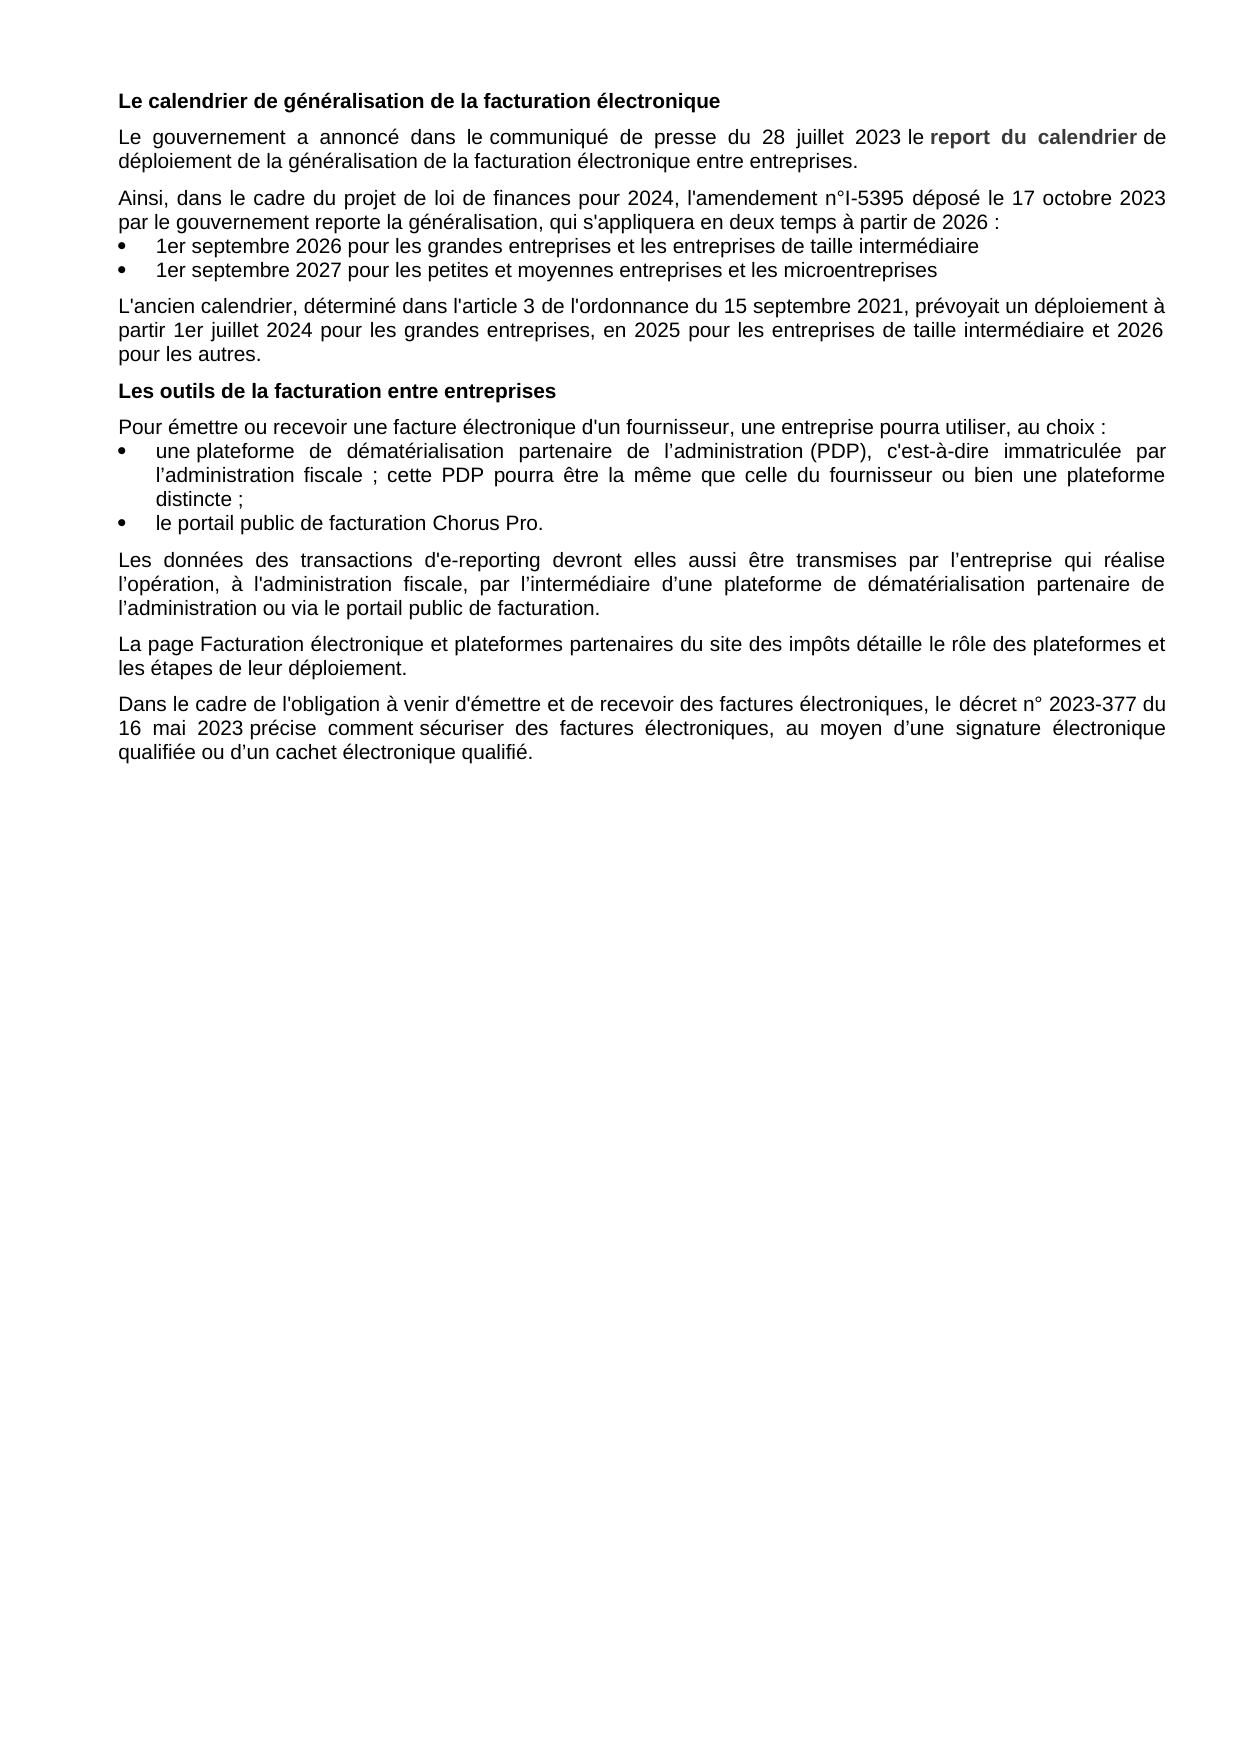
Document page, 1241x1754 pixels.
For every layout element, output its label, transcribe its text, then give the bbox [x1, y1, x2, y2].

list une plateforme de dématérialisation partenaire de l’administration (PDP), c'est-à-dire immatriculée par l’administration fiscale ; cette PDP pourra être la même que celle du fournisseur ou bien une plateforme distincte ; [118, 439, 1166, 511]
list 1er septembre 2027 pour les petites et moyennes entreprises et les microentreprises [118, 257, 1166, 282]
text Les outils de la facturation entre entreprises [118, 378, 1166, 402]
list le portail public de facturation Chorus Pro. [118, 511, 1166, 535]
text La page Facturation électronique et plateformes partenaires du site des impôts détaille le rôle des plateformes et les étapes de leur déploiement. [118, 632, 1166, 680]
text Ainsi, dans le cadre du projet de loi de finances pour 2024, l'amendement n°I-5395 déposé le 17 octobre 2023 par le gouvernement reporte la généralisation, qui s'appliquera en deux temps à partir de 2026 : [118, 186, 1166, 233]
text Le calendrier de généralisation de la facturation électronique [118, 89, 1166, 113]
text Le gouvernement a annoncé dans le communiqué de presse du 28 juillet 2023 le report du calendrier de déploiement de la généralisation de la facturation électronique entre entreprises. [118, 125, 1166, 173]
text Dans le cadre de l'obligation à venir d'émettre et de recevoir des factures électroniques, le décret n° 2023-377 du 16 mai 2023 précise comment sécuriser des factures électroniques, au moyen d’une signature électronique qualifiée ou d’un cachet électronique qualifié. [118, 692, 1166, 764]
list 1er septembre 2026 pour les grandes entreprises et les entreprises de taille intermédiaire [118, 233, 1166, 257]
text Pour émettre ou recevoir une facture électronique d'un fournisseur, une entreprise pourra utiliser, au choix : [118, 415, 1166, 439]
text Les données des transactions d'e-reporting devront elles aussi être transmises par l’entreprise qui réalise l’opération, à l'administration fiscale, par l’intermédiaire d’une plateforme de dématérialisation partenaire de l’administration ou via le portail public de facturation. [118, 547, 1166, 619]
text L'ancien calendrier, déterminé dans l'article 3 de l'ordonnance du 15 septembre 2021, prévoyait un déploiement à partir 1er juillet 2024 pour les grandes entreprises, en 2025 pour les entreprises de taille intermédiaire et 2026 pour les autres. [118, 294, 1166, 366]
